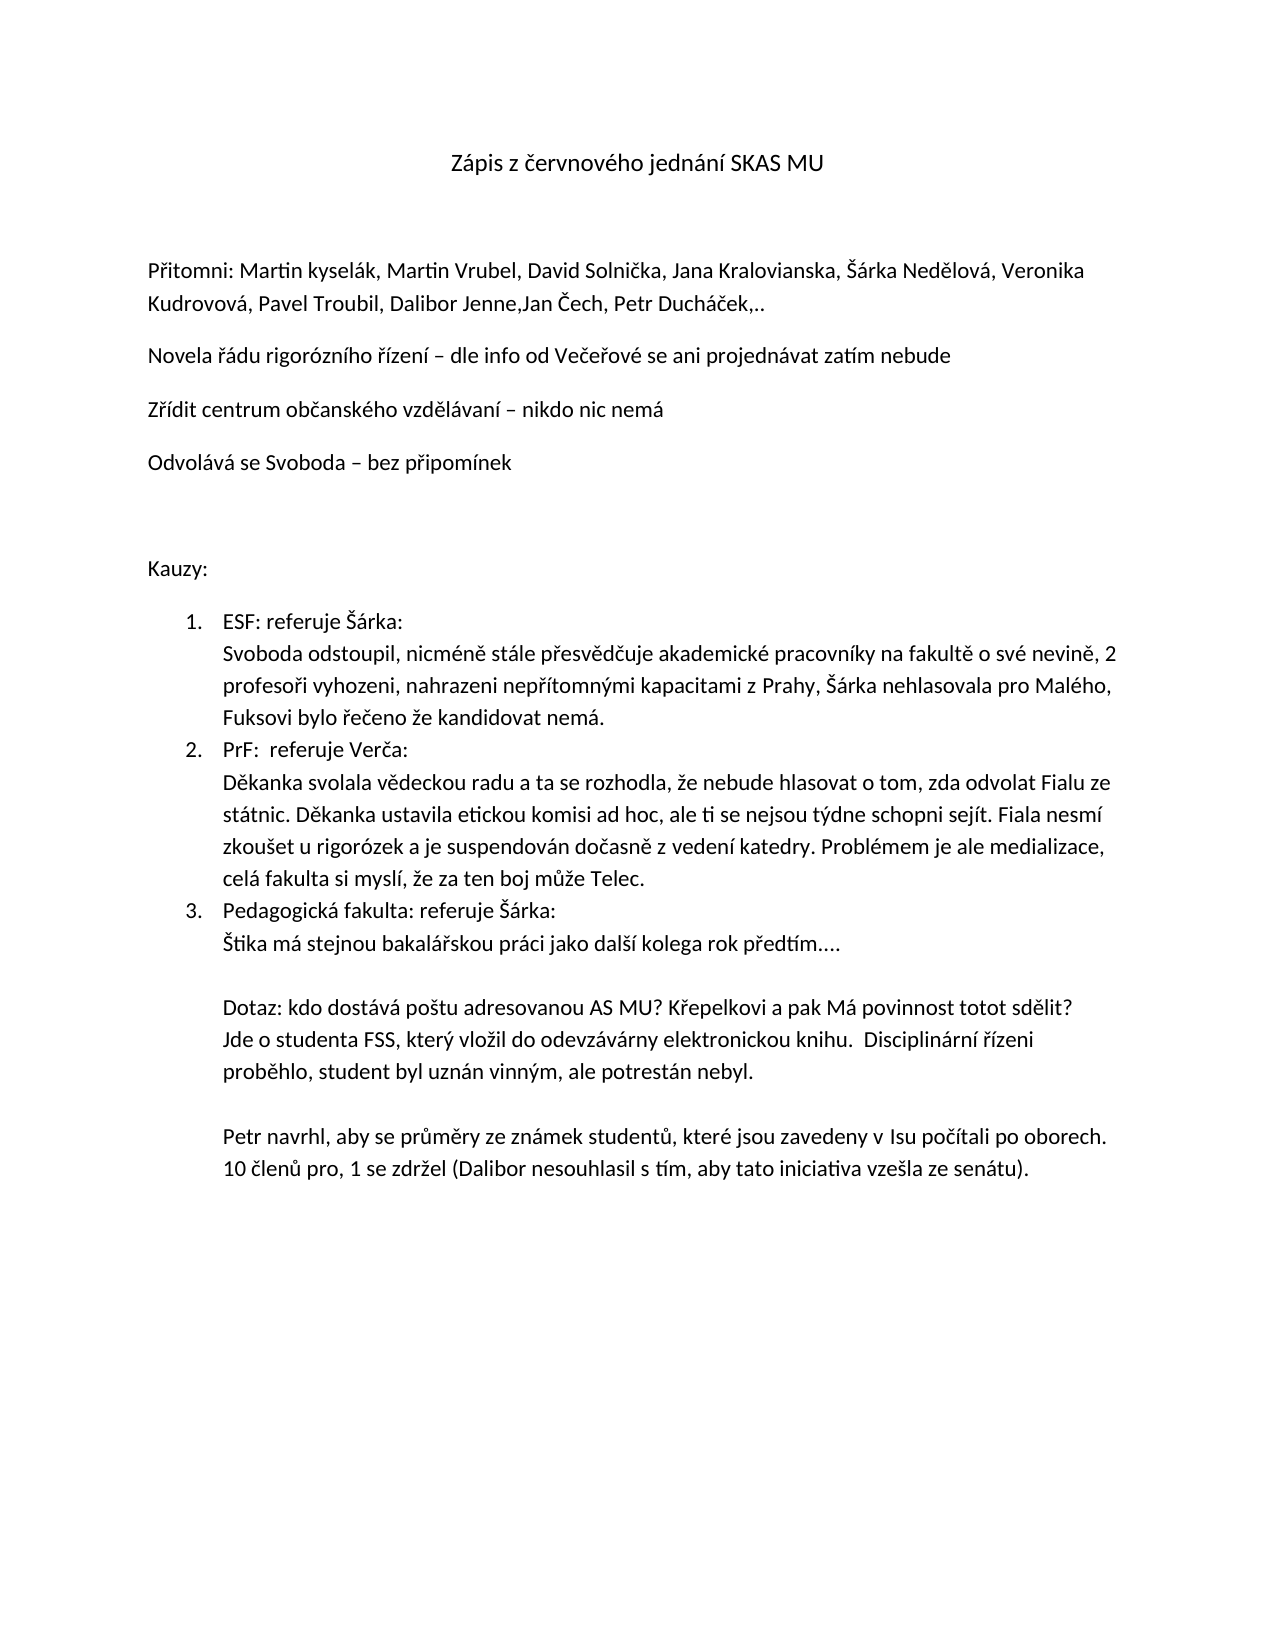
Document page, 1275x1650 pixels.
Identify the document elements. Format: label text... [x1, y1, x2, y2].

list Jde o studenta FSS, který vložil do odevzávárny elektronickou knihu. Disciplinární řízeni proběhlo, student byl uznán vinným, ale potrestán nebyl. [223, 1025, 1127, 1085]
list PrF: referuje Verča: [185, 736, 1127, 763]
list 10 členů pro, 1 se zdržel (Dalibor nesouhlasil s tím, aby tato iniciativa vzešla ze senátu). [223, 1154, 1127, 1182]
list Petr navrhl, aby se průměry ze známek studentů, které jsou zavedeny v Isu počítali po oborech. [223, 1122, 1127, 1150]
text Novela řádu rigorózního řízení – dle info od Večeřové se ani projednávat zatím nebude [148, 342, 1127, 370]
list Pedagogická fakulta: referuje Šárka: [185, 896, 1127, 924]
list Děkanka svolala vědeckou radu a ta se rozhodla, že nebude hlasovat o tom, zda odvolat Fialu ze státnic. Děkanka ustavila etickou komisi ad hoc, ale ti se nejsou týdne schopni sejít. Fiala nesmí zkoušet u rigorózek a je suspendován dočasně z vedení katedry. Problémem je ale medializace, celá fakulta si myslí, že za ten boj může Telec. [223, 768, 1127, 892]
text Kauzy: [148, 554, 1127, 582]
list ESF: referuje Šárka: [185, 607, 1127, 635]
list Dotaz: kdo dostává poštu adresovanou AS MU? Křepelkovi a pak Má povinnost totot sdělit? [223, 993, 1127, 1021]
text Zápis z červnového jednání SKAS MU [148, 148, 1127, 178]
text Zřídit centrum občanského vzdělávaní – nikdo nic nemá [148, 395, 1127, 423]
list Svoboda odstoupil, nicméně stále přesvědčuje akademické pracovníky na fakultě o své nevině, 2 profesoři vyhozeni, nahrazeni nepřítomnými kapacitami z Prahy, Šárka nehlasovala pro Malého, Fuksovi bylo řečeno že kandidovat nemá. [223, 639, 1127, 731]
text Přitomni: Martin kyselák, Martin Vrubel, David Solnička, Jana Kralovianska, Šárka Nedělová, Veronika Kudrovová, Pavel Troubil, Dalibor Jenne,Jan Čech, Petr Ducháček,.. [148, 256, 1127, 317]
list Štika má stejnou bakalářskou práci jako další kolega rok předtím.... [223, 929, 1127, 957]
text Odvolává se Svoboda – bez připomínek [148, 448, 1127, 476]
